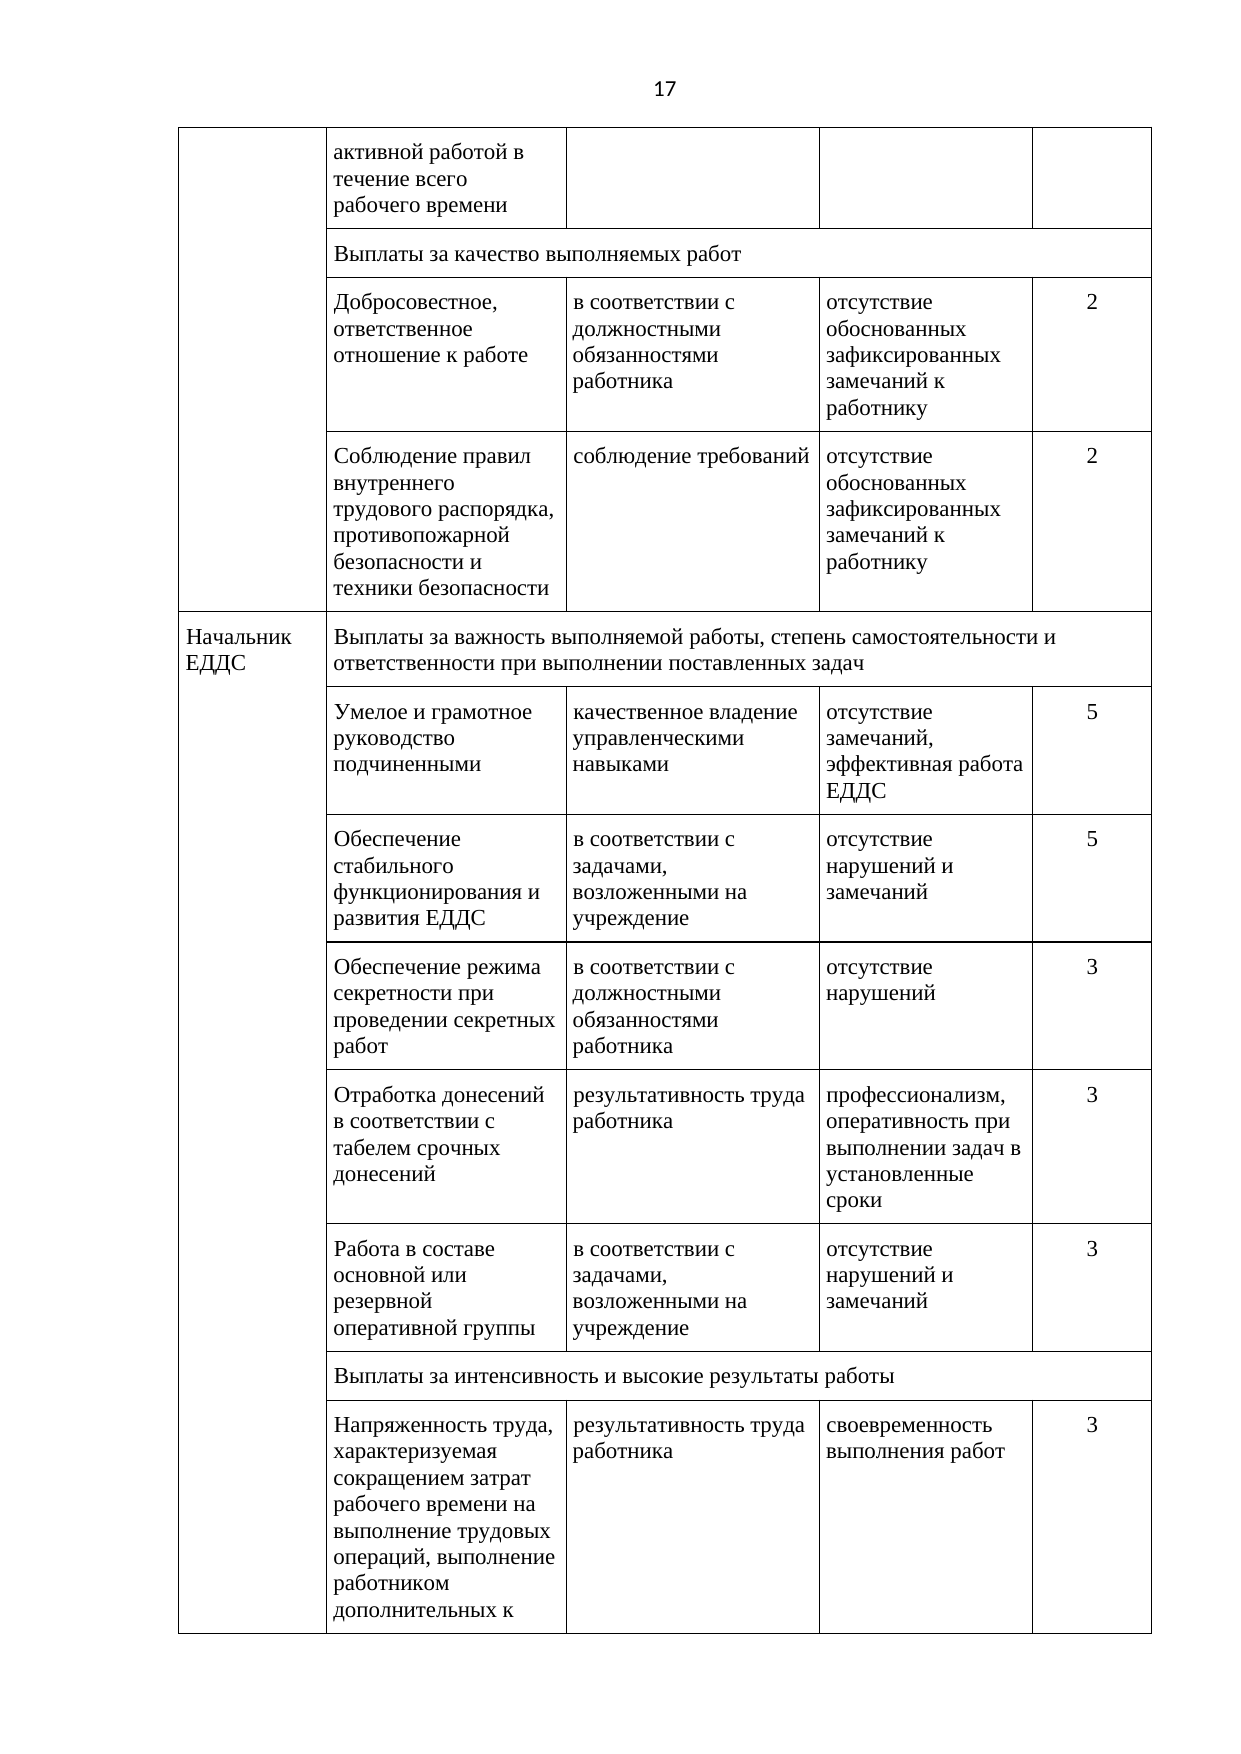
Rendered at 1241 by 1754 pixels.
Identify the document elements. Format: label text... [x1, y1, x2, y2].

table_cell отсутствие обоснованных зафиксированных замечаний к работнику [820, 432, 1032, 611]
table_cell отсутствие нарушений и замечаний [820, 815, 1032, 941]
table_cell 2 [1033, 128, 1151, 228]
table_cell отсутствие замечаний, эффективная работа ЕДДС [820, 687, 1032, 814]
table_cell Обеспечение стабильного функционирования и развития ЕДДС [327, 815, 566, 941]
table_cell Начальник ЕДДС [179, 612, 326, 1633]
table_cell Добросовестное, ответственное отношение к работе [327, 278, 566, 431]
table_cell 5 [1033, 687, 1151, 814]
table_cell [327, 1401, 566, 1633]
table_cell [820, 128, 1032, 228]
table_cell профессионализм, оперативность при выполнении задач в установленные сроки [820, 1070, 1032, 1223]
table_cell 3 [1033, 1070, 1151, 1223]
table_cell 5 [1033, 815, 1151, 941]
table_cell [820, 1401, 1032, 1633]
table_cell Выплаты за интенсивность и высокие результаты работы [327, 1352, 1151, 1399]
table_cell Выплаты за качество выполняемых работ [327, 229, 1151, 277]
table_cell 3 [1033, 943, 1151, 1069]
table_cell в соответствии с должностными обязанностями работника [567, 943, 819, 1069]
table_cell отсутствие нарушений и замечаний [820, 1224, 1032, 1351]
table_cell Выплаты за важность выполняемой работы, степень самостоятельности и ответственности при выполнении поставленных задач [327, 612, 1151, 686]
table_cell 3 [1033, 1224, 1151, 1351]
table_cell в соответствии с должностными обязанностями работника [567, 278, 819, 431]
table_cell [567, 1401, 819, 1633]
table_cell Отработка донесений в соответствии с табелем срочных донесений [327, 1070, 566, 1223]
table_cell 3 [1033, 1401, 1151, 1633]
table_cell Обеспечение режима секретности при проведении секретных работ [327, 943, 566, 1069]
table_cell качественное владение управленческими навыками [567, 687, 819, 814]
table_cell 2 [1033, 432, 1151, 611]
table_cell Соблюдение правил внутреннего трудового распорядка, противопожарной безопасности и техники безопасности [327, 432, 566, 611]
table_cell Работа в составе основной или резервной оперативной группы [327, 1224, 566, 1351]
table_cell 2 [1033, 278, 1151, 431]
table_cell отсутствие нарушений [820, 943, 1032, 1069]
table_cell в соответствии с задачами, возложенными на учреждение [567, 1224, 819, 1351]
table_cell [567, 128, 819, 228]
table_cell отсутствие обоснованных зафиксированных замечаний к работнику [820, 278, 1032, 431]
table_cell Умелое и грамотное руководство подчиненными [327, 687, 566, 814]
table_cell в соответствии с задачами, возложенными на учреждение [567, 815, 819, 941]
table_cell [327, 128, 566, 228]
table_cell соблюдение требований [567, 432, 819, 611]
table_cell результативность труда работника [567, 1070, 819, 1223]
